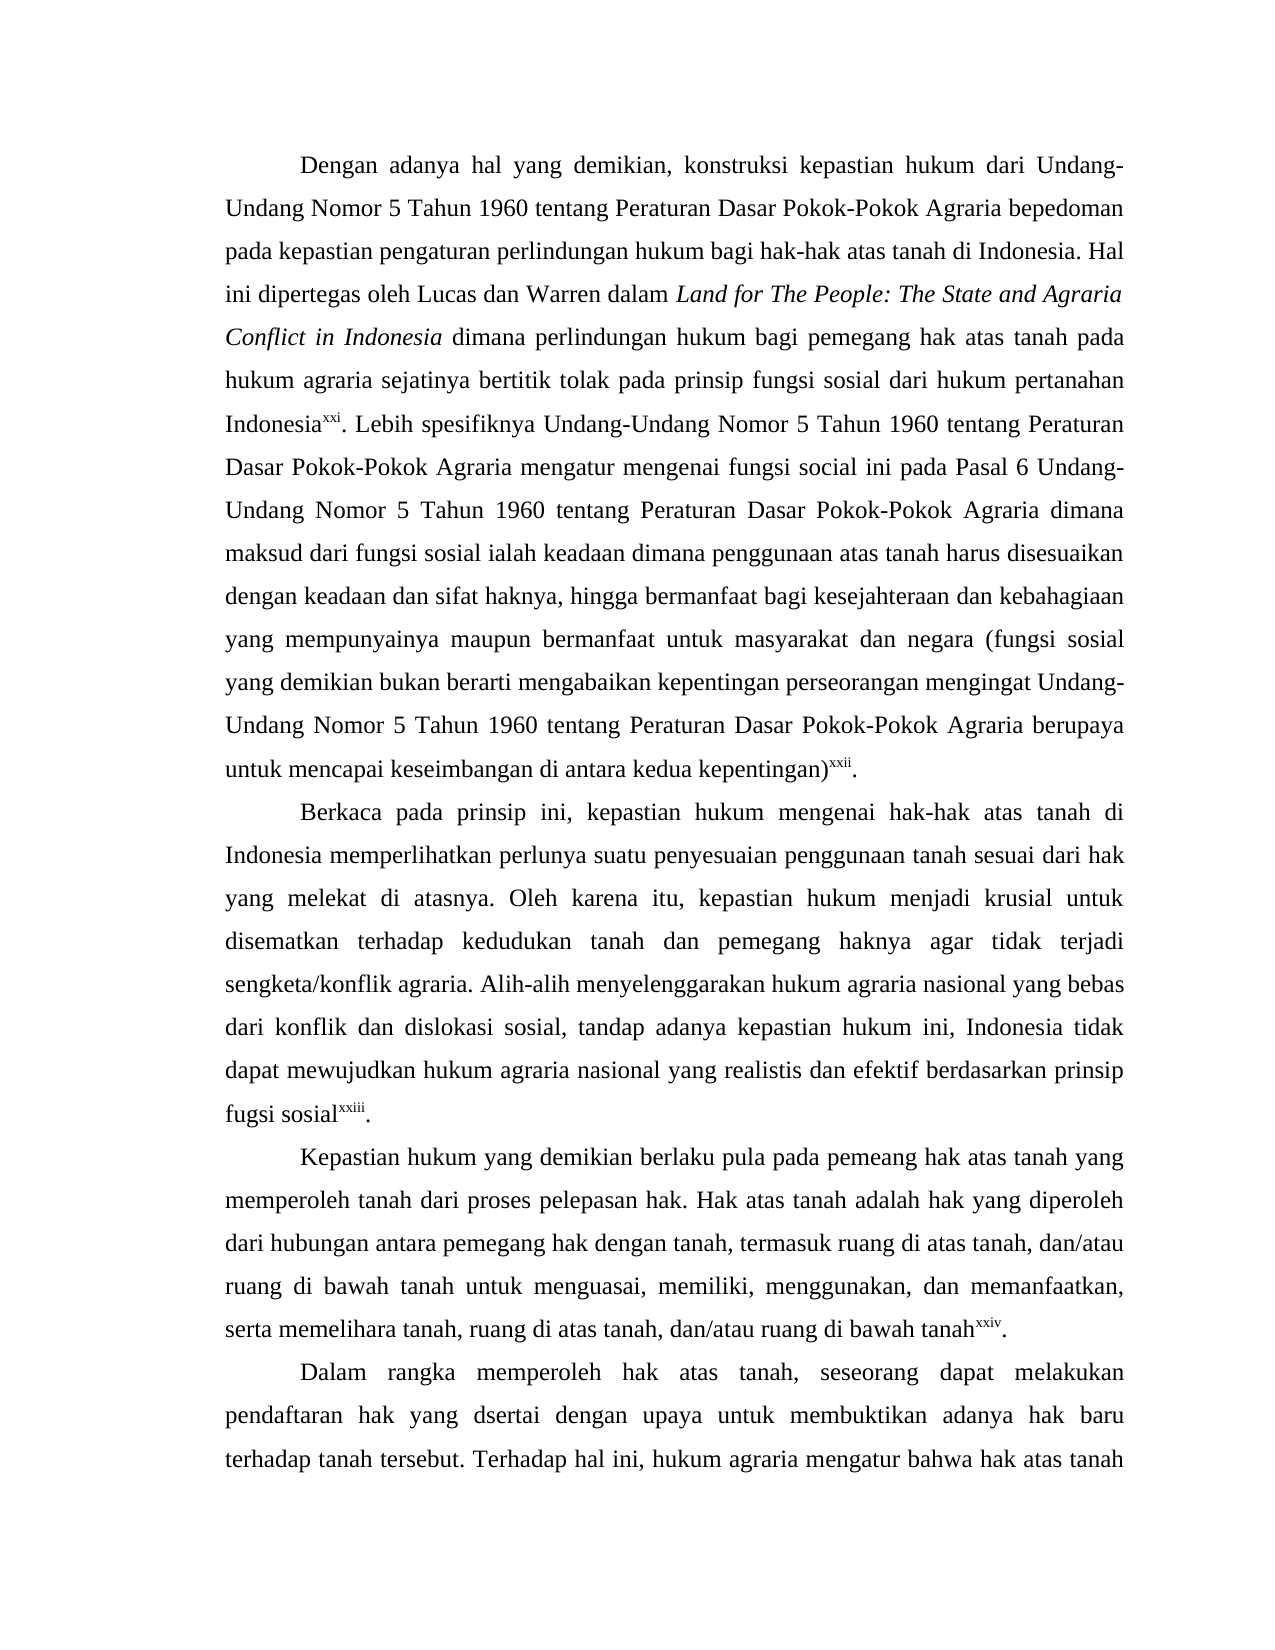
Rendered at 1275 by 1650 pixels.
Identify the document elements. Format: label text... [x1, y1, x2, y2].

list Kepastian hukum yang demikian berlaku pula pada pemeang hak atas tanah yang memperoleh tanah dari proses pelepasan hak. Hak atas tanah adalah hak yang diperoleh dari hubungan antara pemegang hak dengan tanah, termasuk ruang di atas tanah, dan/atau ruang di bawah tanah untuk menguasai, memiliki, menggunakan, dan memanfaatkan, serta memelihara tanah, ruang di atas tanah, dan/atau ruang di bawah tanah. [225, 1142, 1125, 1343]
list Berkaca pada prinsip ini, kepastian hukum mengenai hak-hak atas tanah di Indonesia memperlihatkan perlunya suatu penyesuaian penggunaan tanah sesuai dari hak yang melekat di atasnya. Oleh karena itu, kepastian hukum menjadi krusial untuk disematkan terhadap kedudukan tanah dan pemegang haknya agar tidak terjadi sengketa/konflik agraria. Alih-alih menyelenggarakan hukum agraria nasional yang bebas dari konflik dan dislokasi sosial, tandap adanya kepastian hukum ini, Indonesia tidak dapat mewujudkan hukum agraria nasional yang realistis dan efektif berdasarkan prinsip fugsi sosial. [225, 797, 1125, 1127]
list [225, 1357, 1125, 1472]
list Dengan adanya hal yang demikian, konstruksi kepastian hukum dari Undang-Undang Nomor 5 Tahun 1960 tentang Peraturan Dasar Pokok-Pokok Agraria bepedoman pada kepastian pengaturan perlindungan hukum bagi hak-hak atas tanah di Indonesia. Hal ini dipertegas oleh Lucas dan Warren dalam Land for The People: The State and Agraria Conflict in Indonesia dimana perlindungan hukum bagi pemegang hak atas tanah pada hukum agraria sejatinya bertitik tolak pada prinsip fungsi sosial dari hukum pertanahan Indonesia. Lebih spesifiknya Undang-Undang Nomor 5 Tahun 1960 tentang Peraturan Dasar Pokok-Pokok Agraria mengatur mengenai fungsi social ini pada Pasal 6 Undang-Undang Nomor 5 Tahun 1960 tentang Peraturan Dasar Pokok-Pokok Agraria dimana maksud dari fungsi sosial ialah keadaan dimana penggunaan atas tanah harus disesuaikan dengan keadaan dan sifat haknya, hingga bermanfaat bagi kesejahteraan dan kebahagiaan yang mempunyainya maupun bermanfaat untuk masyarakat dan negara (fungsi sosial yang demikian bukan berarti mengabaikan kepentingan perseorangan mengingat Undang-Undang Nomor 5 Tahun 1960 tentang Peraturan Dasar Pokok-Pokok Agraria berupaya untuk mencapai keseimbangan di antara kedua kepentingan). [225, 150, 1125, 782]
